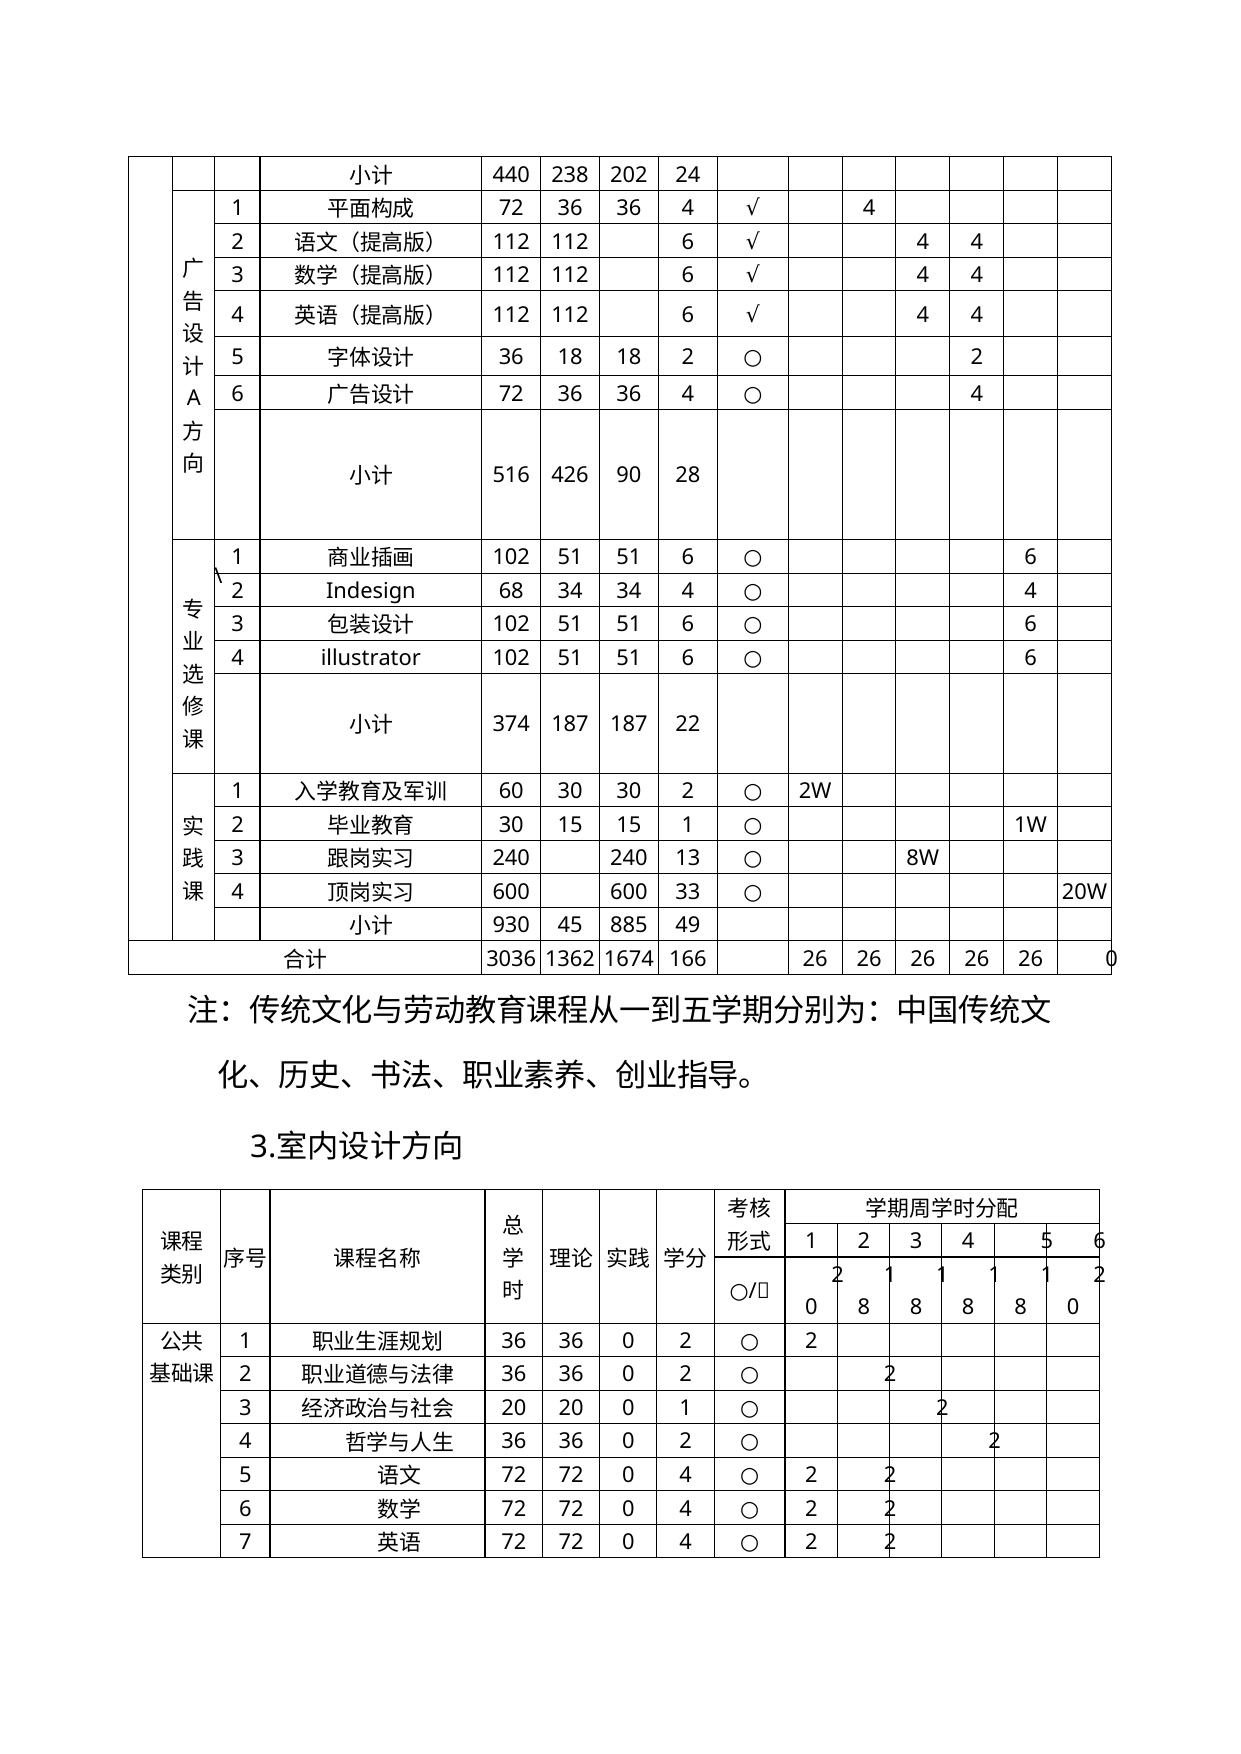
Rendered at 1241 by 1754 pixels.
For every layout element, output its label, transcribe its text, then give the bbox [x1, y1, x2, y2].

table_cell 6 [659, 641, 717, 673]
table_cell 20 [486, 1391, 542, 1423]
table_cell 166 [659, 941, 717, 974]
table_cell 4 [221, 1424, 269, 1457]
table_cell [1004, 291, 1057, 336]
table_cell 2W [789, 774, 842, 806]
table_cell 6 [1004, 641, 1057, 673]
table_cell [843, 841, 895, 873]
table_cell √ [718, 291, 788, 336]
table_cell [1004, 841, 1057, 873]
table_cell ○ [718, 874, 788, 907]
table_cell 240 [600, 841, 658, 873]
table_cell [1047, 1424, 1099, 1457]
table_cell [843, 908, 895, 940]
table_cell 68 [482, 574, 540, 606]
table_cell [789, 258, 842, 290]
table_cell 职业生涯规划 [271, 1324, 484, 1356]
table_cell [1004, 874, 1057, 907]
table_cell [942, 1357, 994, 1389]
table_cell 202 [600, 157, 658, 190]
table_cell [843, 258, 895, 290]
table_cell [950, 157, 1003, 190]
table_cell 2 [838, 1458, 889, 1490]
table_cell 112 [541, 258, 599, 290]
table_cell 7 [221, 1525, 269, 1557]
table_cell [843, 224, 895, 257]
table_cell 426 [541, 410, 599, 539]
table_cell [838, 1424, 889, 1457]
table_cell 2 [657, 1357, 714, 1389]
table_cell 6 [221, 1491, 269, 1524]
table_cell [890, 1458, 941, 1490]
table_cell 4 [657, 1525, 714, 1557]
table_cell 72 [482, 376, 540, 409]
table_cell 36 [543, 1324, 599, 1356]
table_cell [789, 410, 842, 539]
table_cell 4 [950, 376, 1003, 409]
table_cell [843, 410, 895, 539]
table_cell 广告设计 [261, 376, 481, 409]
table_cell [789, 157, 842, 190]
table_cell [718, 941, 788, 974]
table_cell 0 [600, 1458, 656, 1490]
table_cell [942, 1324, 994, 1356]
table_header 考核形式 [715, 1190, 784, 1256]
table_cell [718, 908, 788, 940]
table_cell [215, 157, 259, 190]
table_cell ○ [718, 774, 788, 806]
table_cell 36 [600, 376, 658, 409]
table_cell [838, 1391, 889, 1423]
table_cell 60 [482, 774, 540, 806]
table_cell [1058, 641, 1111, 673]
table_cell 实践课 [173, 774, 214, 940]
table_cell [843, 157, 895, 190]
table_cell 公共 基础课 [143, 1324, 220, 1557]
table_cell [896, 410, 949, 539]
table_cell 4 [896, 224, 949, 257]
table_cell √ [718, 224, 788, 257]
table_cell [896, 540, 949, 572]
table_cell 18 [600, 337, 658, 375]
table_cell 24 [659, 157, 717, 190]
table_cell 72 [486, 1458, 542, 1490]
table_cell 职业道德与法律 [271, 1357, 484, 1389]
table_cell 51 [600, 641, 658, 673]
table_cell 18 [890, 1258, 941, 1322]
table_cell [896, 607, 949, 639]
table_header 理论 [543, 1190, 599, 1322]
table_cell [838, 1324, 889, 1356]
table_cell 72 [482, 191, 540, 223]
table_cell [995, 1525, 1046, 1557]
table_cell 112 [541, 291, 599, 336]
table_cell 3 [221, 1391, 269, 1423]
table_cell [995, 1324, 1046, 1356]
table_cell [843, 540, 895, 572]
table_cell [1047, 1324, 1099, 1356]
table_cell 毕业教育 [261, 807, 481, 840]
table_cell [1058, 574, 1111, 606]
table_cell ○ [718, 807, 788, 840]
table_cell 4 [657, 1458, 714, 1490]
table_cell 18 [541, 337, 599, 375]
table_cell 2 [786, 1491, 837, 1524]
table_cell [789, 224, 842, 257]
table_cell [1058, 908, 1111, 940]
table_cell 小计 [261, 157, 481, 190]
table_cell 51 [541, 641, 599, 673]
table_cell [1004, 157, 1057, 190]
table_cell 1W [1004, 807, 1057, 840]
table_cell 30 [541, 774, 599, 806]
table_cell [1058, 224, 1111, 257]
table_cell 字体设计 [261, 337, 481, 375]
table_cell [1058, 540, 1111, 572]
table_cell [843, 674, 895, 773]
table_cell [789, 376, 842, 409]
table_cell 小计 [261, 674, 481, 773]
table_cell 36 [486, 1424, 542, 1457]
table_cell 112 [482, 224, 540, 257]
table_cell [950, 410, 1003, 539]
table_cell 入学教育及军训 [261, 774, 481, 806]
table_cell [718, 674, 788, 773]
table_cell [786, 1391, 837, 1423]
table_cell 2 [221, 1357, 269, 1389]
table_cell 13 [659, 841, 717, 873]
table_cell [896, 574, 949, 606]
table_cell [789, 641, 842, 673]
table_cell [896, 157, 949, 190]
table_cell 72 [486, 1525, 542, 1557]
table_cell [950, 908, 1003, 940]
table_cell [1004, 337, 1057, 375]
table_cell 6 [659, 258, 717, 290]
table_cell [896, 641, 949, 673]
table_cell [1058, 841, 1111, 873]
table_cell [600, 258, 658, 290]
table_cell 20W [1058, 874, 1111, 907]
table_cell [789, 337, 842, 375]
table_cell [1004, 224, 1057, 257]
table_cell 4 [950, 258, 1003, 290]
table_cell 72 [486, 1491, 542, 1524]
table_cell 广告设计 A 方向 [173, 191, 214, 539]
table_cell 语文（提高版） [261, 224, 481, 257]
table_cell 102 [482, 641, 540, 673]
table_cell 5 [215, 337, 259, 375]
table_cell 0 [600, 1324, 656, 1356]
table_cell [950, 841, 1003, 873]
table_cell 2 [838, 1357, 889, 1389]
table_cell 18 [838, 1258, 889, 1322]
table_cell [950, 674, 1003, 773]
table_cell [890, 1424, 941, 1457]
table_cell [789, 908, 842, 940]
table_cell 4 [942, 1224, 994, 1256]
table_cell 18 [995, 1258, 1046, 1322]
table_cell [942, 1391, 994, 1423]
table_cell 90 [600, 410, 658, 539]
table_header 总 学 时 [486, 1190, 542, 1322]
table_cell [789, 674, 842, 773]
table_cell 440 [482, 157, 540, 190]
table_cell [995, 1491, 1046, 1524]
table_cell 112 [482, 291, 540, 336]
table_cell 1 [659, 807, 717, 840]
table_cell 6 [1004, 607, 1057, 639]
table_cell Indesign [261, 574, 481, 606]
table_cell 2 [657, 1324, 714, 1356]
table_cell 20 [786, 1258, 837, 1322]
table_cell [789, 574, 842, 606]
table_cell [600, 291, 658, 336]
table_cell 数学 [271, 1491, 484, 1524]
table_cell 516 [482, 410, 540, 539]
table_cell ○ [718, 540, 788, 572]
table_cell 51 [541, 540, 599, 572]
table_cell 3 [215, 607, 259, 639]
table_cell 0 [600, 1491, 656, 1524]
table_cell [995, 1458, 1046, 1490]
table_cell 小计 [261, 410, 481, 539]
table_cell 5 [221, 1458, 269, 1490]
table_cell 15 [541, 807, 599, 840]
table_cell 4 [843, 191, 895, 223]
table_cell [843, 874, 895, 907]
table_cell [950, 191, 1003, 223]
table_cell [995, 1424, 1046, 1457]
table_cell 2 [657, 1424, 714, 1457]
table_cell 2 [838, 1525, 889, 1557]
table_cell ○ [715, 1424, 784, 1457]
table_header 实践 [600, 1190, 656, 1322]
table_cell 34 [600, 574, 658, 606]
table_cell 4 [659, 191, 717, 223]
table_cell 1 [215, 774, 259, 806]
table_cell 5 [995, 1224, 1046, 1256]
table_cell 1362 [541, 941, 599, 974]
table_cell 1 [221, 1324, 269, 1356]
table_cell 18 [942, 1258, 994, 1322]
table_cell 33 [659, 874, 717, 907]
table_cell [1058, 337, 1111, 375]
table_cell [950, 807, 1003, 840]
table_cell 2 [659, 337, 717, 375]
table_cell 102 [482, 607, 540, 639]
table_cell [1058, 191, 1111, 223]
table_cell 4 [215, 641, 259, 673]
table_cell 4 [950, 291, 1003, 336]
table_cell ○ [715, 1491, 784, 1524]
table_cell 经济政治与社会 [271, 1391, 484, 1423]
table_cell ○ [718, 574, 788, 606]
table_cell [896, 191, 949, 223]
table_cell 930 [482, 908, 540, 940]
table_cell [718, 157, 788, 190]
table_cell [942, 1525, 994, 1557]
table_cell 4 [659, 376, 717, 409]
table_cell [718, 410, 788, 539]
table_cell 51 [541, 607, 599, 639]
table_cell 36 [486, 1357, 542, 1389]
table_cell [995, 1357, 1046, 1389]
table_cell 4 [896, 258, 949, 290]
table_cell [896, 376, 949, 409]
table_cell [843, 291, 895, 336]
table_cell 6 [659, 540, 717, 572]
table_cell 0 [1058, 941, 1111, 974]
table_cell 112 [482, 258, 540, 290]
table_cell [843, 574, 895, 606]
table_cell [843, 807, 895, 840]
table_header 课程名称 [271, 1190, 484, 1322]
table_cell [950, 574, 1003, 606]
table_cell 36 [541, 191, 599, 223]
table_cell [843, 607, 895, 639]
table_cell 30 [482, 807, 540, 840]
table_cell ○/ [715, 1258, 784, 1322]
table_cell 4 [215, 874, 259, 907]
table_cell ○ [715, 1525, 784, 1557]
table_cell ○ [718, 641, 788, 673]
table_cell 36 [541, 376, 599, 409]
table_cell 3 [215, 258, 259, 290]
table_cell 28 [659, 410, 717, 539]
table_cell 2 [215, 807, 259, 840]
table_cell 2 [950, 337, 1003, 375]
table_header 学分 [657, 1190, 714, 1322]
table_cell ○ [718, 607, 788, 639]
table_cell [843, 774, 895, 806]
table_cell 3036 [482, 941, 540, 974]
table_cell [1047, 1391, 1099, 1423]
table_cell 哲学与人生 [271, 1424, 484, 1457]
table_cell [890, 1324, 941, 1356]
table_header 课程 类别 [143, 1190, 220, 1322]
table_cell [541, 841, 599, 873]
table_cell 2 [942, 1424, 994, 1457]
table_cell 商业插画 [261, 540, 481, 572]
table_cell \专业选修课 [173, 540, 214, 773]
table_cell 4 [215, 291, 259, 336]
table_cell 20 [543, 1391, 599, 1423]
table_cell [215, 674, 259, 773]
table_cell 36 [543, 1424, 599, 1457]
table_cell 平面构成 [261, 191, 481, 223]
table_cell [541, 874, 599, 907]
table_cell [1004, 376, 1057, 409]
table_cell [789, 841, 842, 873]
table_cell [1058, 291, 1111, 336]
table_cell [1058, 674, 1111, 773]
table_cell √ [718, 258, 788, 290]
table_cell [600, 224, 658, 257]
table_cell [789, 874, 842, 907]
table_cell [1004, 410, 1057, 539]
table_cell 0 [600, 1357, 656, 1389]
table_cell [843, 376, 895, 409]
table_cell 2 [786, 1458, 837, 1490]
table_cell 2 [786, 1525, 837, 1557]
table_cell 600 [482, 874, 540, 907]
table_cell 600 [600, 874, 658, 907]
table_cell 4 [1004, 574, 1057, 606]
table_cell 187 [600, 674, 658, 773]
table_cell 6 [1004, 540, 1057, 572]
table_cell 26 [1004, 941, 1057, 974]
table_cell [942, 1491, 994, 1524]
table_cell 72 [543, 1525, 599, 1557]
table_cell ○ [715, 1324, 784, 1356]
text 注：传统文化与劳动教育课程从一到五学期分别为：中国传统文化、历史、书法、职业素养、创业指导。 [187, 975, 1053, 1105]
table_header 学期周学时分配 [786, 1190, 1099, 1223]
table_cell 1674 [600, 941, 658, 974]
table_cell 72 [543, 1491, 599, 1524]
table_cell 374 [482, 674, 540, 773]
table_cell 4 [659, 574, 717, 606]
table_cell 4 [950, 224, 1003, 257]
table_cell [890, 1491, 941, 1524]
table_cell ○ [718, 376, 788, 409]
table_cell [843, 641, 895, 673]
table_cell 3 [215, 841, 259, 873]
table_cell 4 [896, 291, 949, 336]
table_cell 36 [486, 1324, 542, 1356]
table_cell ○ [718, 841, 788, 873]
table_cell 6 [659, 607, 717, 639]
table_cell ○ [718, 337, 788, 375]
table_cell 合计 [129, 941, 481, 974]
table_cell [896, 774, 949, 806]
table_cell [789, 291, 842, 336]
table_cell [786, 1424, 837, 1457]
table_cell 36 [482, 337, 540, 375]
table_cell 26 [950, 941, 1003, 974]
table_cell 72 [543, 1458, 599, 1490]
table_cell 2 [215, 224, 259, 257]
table_cell 0 [600, 1424, 656, 1457]
table_cell 顶岗实习 [261, 874, 481, 907]
table_cell [1004, 674, 1057, 773]
table_cell 102 [482, 540, 540, 572]
table_cell 4 [657, 1491, 714, 1524]
table_cell [890, 1525, 941, 1557]
table_cell [1058, 376, 1111, 409]
table_cell [789, 540, 842, 572]
table_cell 6 [1047, 1224, 1099, 1256]
table_cell [950, 540, 1003, 572]
table_cell 2 [838, 1491, 889, 1524]
table_cell 语文 [271, 1458, 484, 1490]
table_cell [1058, 807, 1111, 840]
table_cell [995, 1391, 1046, 1423]
table_cell [950, 607, 1003, 639]
table_cell [1047, 1357, 1099, 1389]
table_cell 0 [600, 1391, 656, 1423]
table_cell 45 [541, 908, 599, 940]
table_cell 36 [600, 191, 658, 223]
table_cell [896, 874, 949, 907]
table_cell [942, 1458, 994, 1490]
table_cell [1004, 258, 1057, 290]
table_cell [950, 641, 1003, 673]
table_cell [1047, 1491, 1099, 1524]
table_cell 15 [600, 807, 658, 840]
table_cell 187 [541, 674, 599, 773]
table_cell [1004, 908, 1057, 940]
table_cell [1058, 774, 1111, 806]
table_cell [950, 874, 1003, 907]
table_cell [786, 1357, 837, 1389]
table_cell 2 [838, 1224, 889, 1256]
table_cell 1 [215, 540, 259, 572]
table_cell 22 [659, 674, 717, 773]
table_cell 26 [896, 941, 949, 974]
table_cell √ [718, 191, 788, 223]
table_cell [789, 191, 842, 223]
table_cell 30 [600, 774, 658, 806]
table_cell 238 [541, 157, 599, 190]
table_cell 1 [786, 1224, 837, 1256]
table_cell [896, 674, 949, 773]
table_cell 6 [659, 291, 717, 336]
table_cell [950, 774, 1003, 806]
table_cell 51 [600, 540, 658, 572]
table_cell [1058, 258, 1111, 290]
table_cell [896, 807, 949, 840]
table_cell 26 [789, 941, 842, 974]
table_cell [1004, 774, 1057, 806]
table_cell 包装设计 [261, 607, 481, 639]
table_cell 2 [659, 774, 717, 806]
table_cell 8W [896, 841, 949, 873]
table_header 序号 [221, 1190, 269, 1322]
table_cell 36 [543, 1357, 599, 1389]
table_cell 240 [482, 841, 540, 873]
table_cell [1047, 1458, 1099, 1490]
table_cell 0 [600, 1525, 656, 1557]
table_cell [1058, 157, 1111, 190]
table_cell [1004, 191, 1057, 223]
table_cell 51 [600, 607, 658, 639]
table_cell 34 [541, 574, 599, 606]
table_cell ○ [715, 1391, 784, 1423]
table_cell 885 [600, 908, 658, 940]
table_cell [896, 908, 949, 940]
table_cell ○ [715, 1458, 784, 1490]
table_cell 1 [215, 191, 259, 223]
table_cell 49 [659, 908, 717, 940]
text 3.室内设计方向 [187, 1121, 1053, 1167]
table_cell [890, 1357, 941, 1389]
table_cell 2 [890, 1391, 941, 1423]
table_cell illustrator [261, 641, 481, 673]
table_cell 6 [659, 224, 717, 257]
table_cell 26 [843, 941, 895, 974]
table_cell 小计 [261, 908, 481, 940]
table_cell [1058, 607, 1111, 639]
table_cell 英语（提高版） [261, 291, 481, 336]
table_cell [1047, 1525, 1099, 1557]
table_cell [843, 337, 895, 375]
table_cell [1058, 410, 1111, 539]
table_cell 数学（提高版） [261, 258, 481, 290]
table_cell [789, 807, 842, 840]
table_cell 112 [541, 224, 599, 257]
table_cell [896, 337, 949, 375]
table_cell [789, 607, 842, 639]
table_cell [215, 908, 259, 940]
table_cell 英语 [271, 1525, 484, 1557]
table_cell 3 [890, 1224, 941, 1256]
table_cell 跟岗实习 [261, 841, 481, 873]
table_cell 2 [215, 574, 259, 606]
table_cell 2 [786, 1324, 837, 1356]
table_cell 6 [215, 376, 259, 409]
table_cell 1 [657, 1391, 714, 1423]
table_cell 20 [1047, 1258, 1099, 1322]
table_cell [215, 410, 259, 539]
table_cell ○ [715, 1357, 784, 1389]
